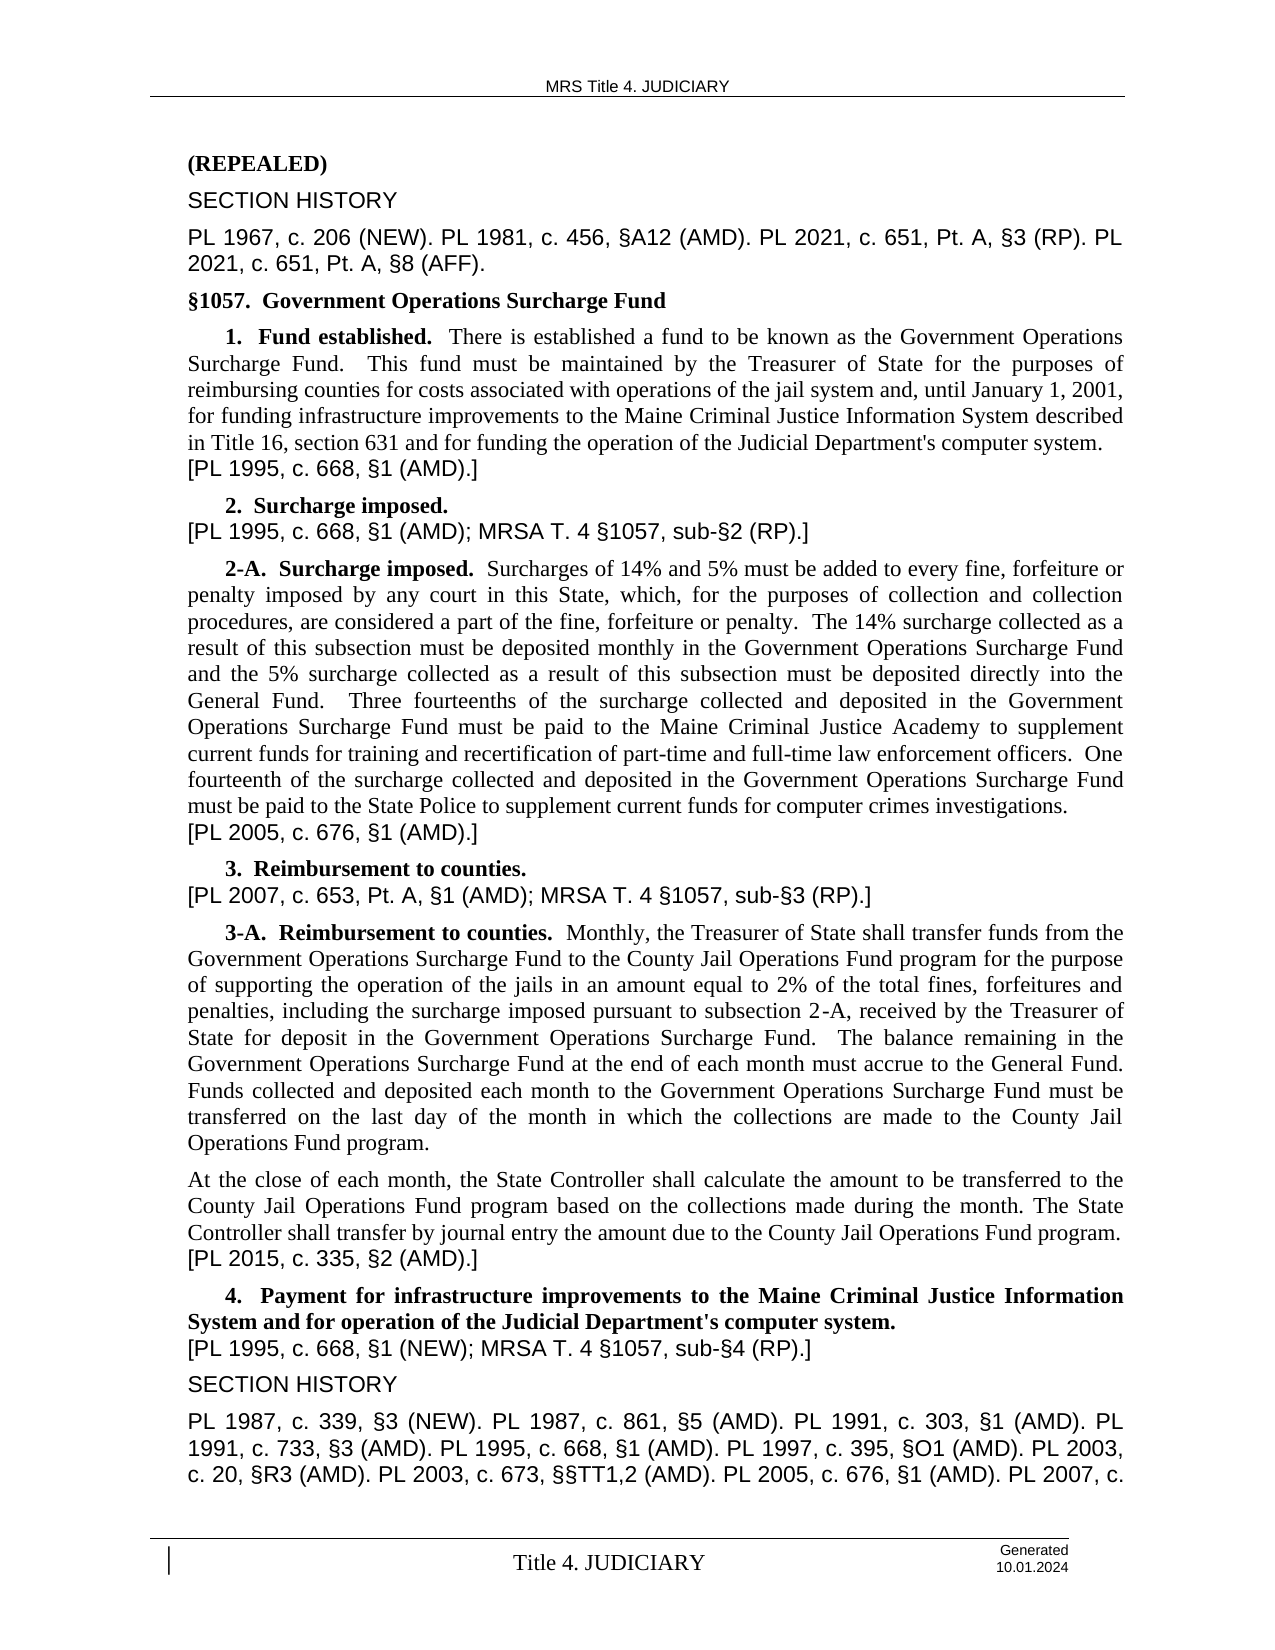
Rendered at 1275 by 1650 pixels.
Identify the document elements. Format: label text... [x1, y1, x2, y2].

text (REPEALED) [187, 150, 1125, 176]
text PL 1967, c. 206 (NEW). PL 1981, c. 456, §A12 (AMD). PL 2021, c. 651, Pt. A, §3 (RP). PL 2021, c. 651, Pt. A, §8 (AFF). [187, 223, 1125, 276]
text 4. Payment for infrastructure improvements to the Maine Criminal Justice Information System and for operation of the Judicial Department's computer system. [187, 1282, 1125, 1335]
text 1. Fund established. There is established a fund to be known as the Government Operations Surcharge Fund. This fund must be maintained by the Treasurer of State for the purposes of reimbursing counties for costs associated with operations of the jail system and, until January 1, 2001, for funding infrastructure improvements to the Maine Criminal Justice Information System described in Title 16, section 631 and for funding the operation of the Judicial Department's computer system. [187, 323, 1125, 455]
text [PL 1995, c. 668, §1 (AMD); MRSA T. 4 §1057, sub-§2 (RP).] [187, 518, 1125, 545]
text 2-A. Surcharge imposed. Surcharges of 14% and 5% must be added to every fine, forfeiture or penalty imposed by any court in this State, which, for the purposes of collection and collection procedures, are considered a part of the fine, forfeiture or penalty. The 14% surcharge collected as a result of this subsection must be deposited monthly in the Government Operations Surcharge Fund and the 5% surcharge collected as a result of this subsection must be deposited directly into the General Fund. Three fourteenths of the surcharge collected and deposited in the Government Operations Surcharge Fund must be paid to the Maine Criminal Justice Academy to supplement current funds for training and recertification of part-time and full-time law enforcement officers. One fourteenth of the surcharge collected and deposited in the Government Operations Surcharge Fund must be paid to the State Police to supplement current funds for computer crimes investigations. [187, 555, 1125, 819]
text At the close of each month, the State Controller shall calculate the amount to be transferred to the County Jail Operations Fund program based on the collections made during the month. The State Controller shall transfer by journal entry the amount due to the County Jail Operations Fund program. [187, 1166, 1125, 1245]
text [PL 1995, c. 668, §1 (AMD).] [187, 455, 1125, 482]
text 3. Reimbursement to counties. [187, 855, 1125, 882]
text [PL 2005, c. 676, §1 (AMD).] [187, 819, 1125, 845]
text §1057. Government Operations Surcharge Fund [187, 287, 1125, 313]
text [PL 1995, c. 668, §1 (NEW); MRSA T. 4 §1057, sub-§4 (RP).] [187, 1335, 1125, 1361]
text SECTION HISTORY [187, 187, 1125, 213]
text 3-A. Reimbursement to counties. Monthly, the Treasurer of State shall transfer funds from the Government Operations Surcharge Fund to the County Jail Operations Fund program for the purpose of supporting the operation of the jails in an amount equal to 2% of the total fines, forfeitures and penalties, including the surcharge imposed pursuant to subsection 2‑A, received by the Treasurer of State for deposit in the Government Operations Surcharge Fund. The balance remaining in the Government Operations Surcharge Fund at the end of each month must accrue to the General Fund. Funds collected and deposited each month to the Government Operations Surcharge Fund must be transferred on the last day of the month in which the collections are made to the County Jail Operations Fund program. [187, 918, 1125, 1156]
text [PL 2015, c. 335, §2 (AMD).] [187, 1245, 1125, 1272]
text [PL 2007, c. 653, Pt. A, §1 (AMD); MRSA T. 4 §1057, sub-§3 (RP).] [187, 882, 1125, 908]
text 2. Surcharge imposed. [187, 492, 1125, 518]
text SECTION HISTORY [187, 1371, 1125, 1398]
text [187, 1408, 1125, 1487]
